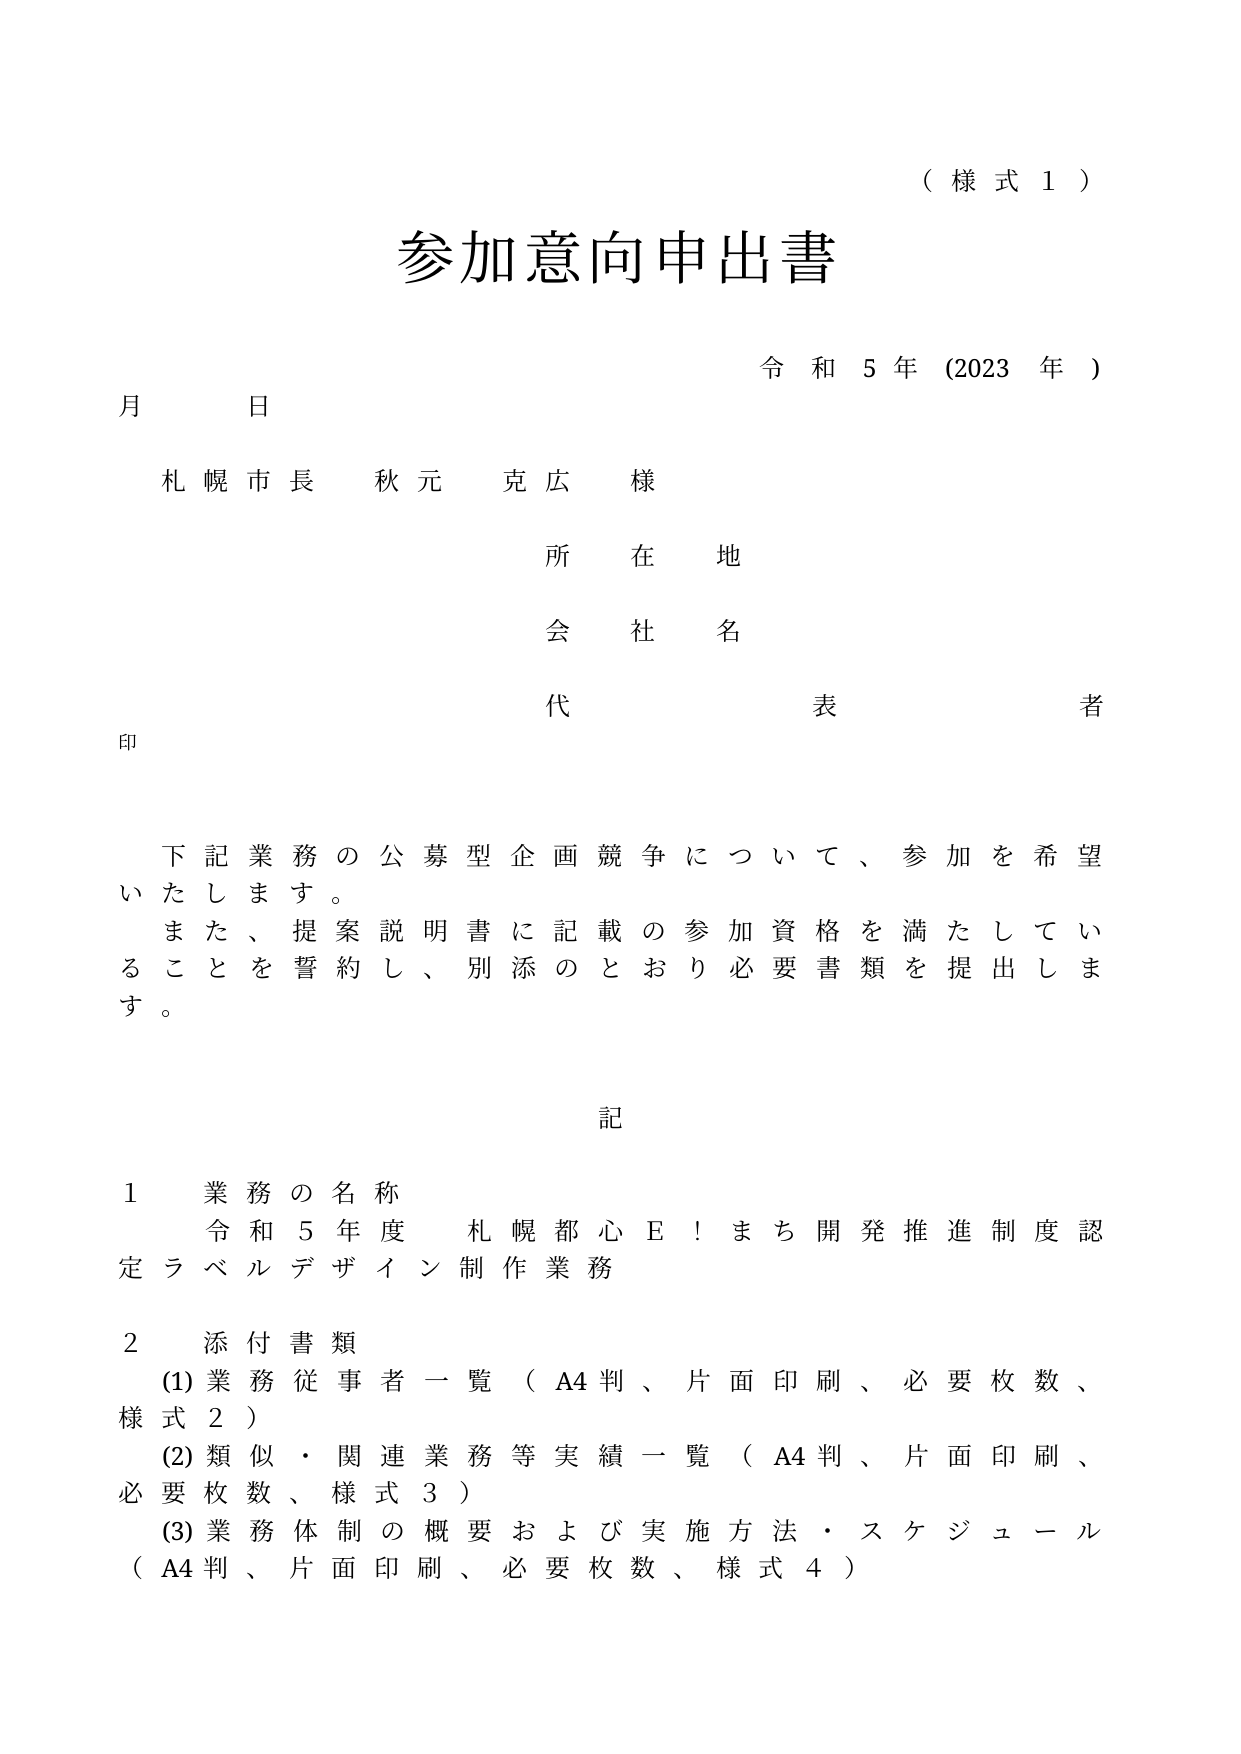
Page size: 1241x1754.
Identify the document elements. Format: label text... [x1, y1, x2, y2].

text （様式１） [118, 161, 1122, 198]
text 代 表 者 印 [118, 686, 1122, 761]
subtitle 記 [118, 1098, 1122, 1136]
text 会 社 名 [118, 611, 1122, 648]
text 所 在 地 [118, 536, 1122, 573]
text 下記業務の公募型企画競争について、参加を希望いたします。 [118, 836, 1122, 911]
text 札幌市長 秋元 克広 様 [118, 461, 1122, 498]
text また、提案説明書に記載の参加資格を満たしていることを誓約し、別添のとおり必要書類を提出します。 [118, 911, 1122, 1023]
text ２ 添付書類 [118, 1323, 1122, 1361]
text (2) 類似・関連業務等実績一覧（A4判、片面印刷、必要枚数、様式３） [118, 1436, 1122, 1511]
text 参加意向申出書 [118, 198, 1122, 311]
text １ 業務の名称 [118, 1173, 1122, 1211]
text 令和５年度 札幌都心Ｅ！まち開発推進制度認定ラベルデザイン制作業務 [118, 1211, 1122, 1286]
text 令和5年(2023年) 月 日 [118, 348, 1122, 423]
text (1) 業務従事者一覧（A4判、片面印刷、必要枚数、様式２） [118, 1361, 1122, 1436]
text (3) 業務体制の概要および実施方法・スケジュール（A4判、片面印刷、必要枚数、様式４） [118, 1511, 1122, 1586]
